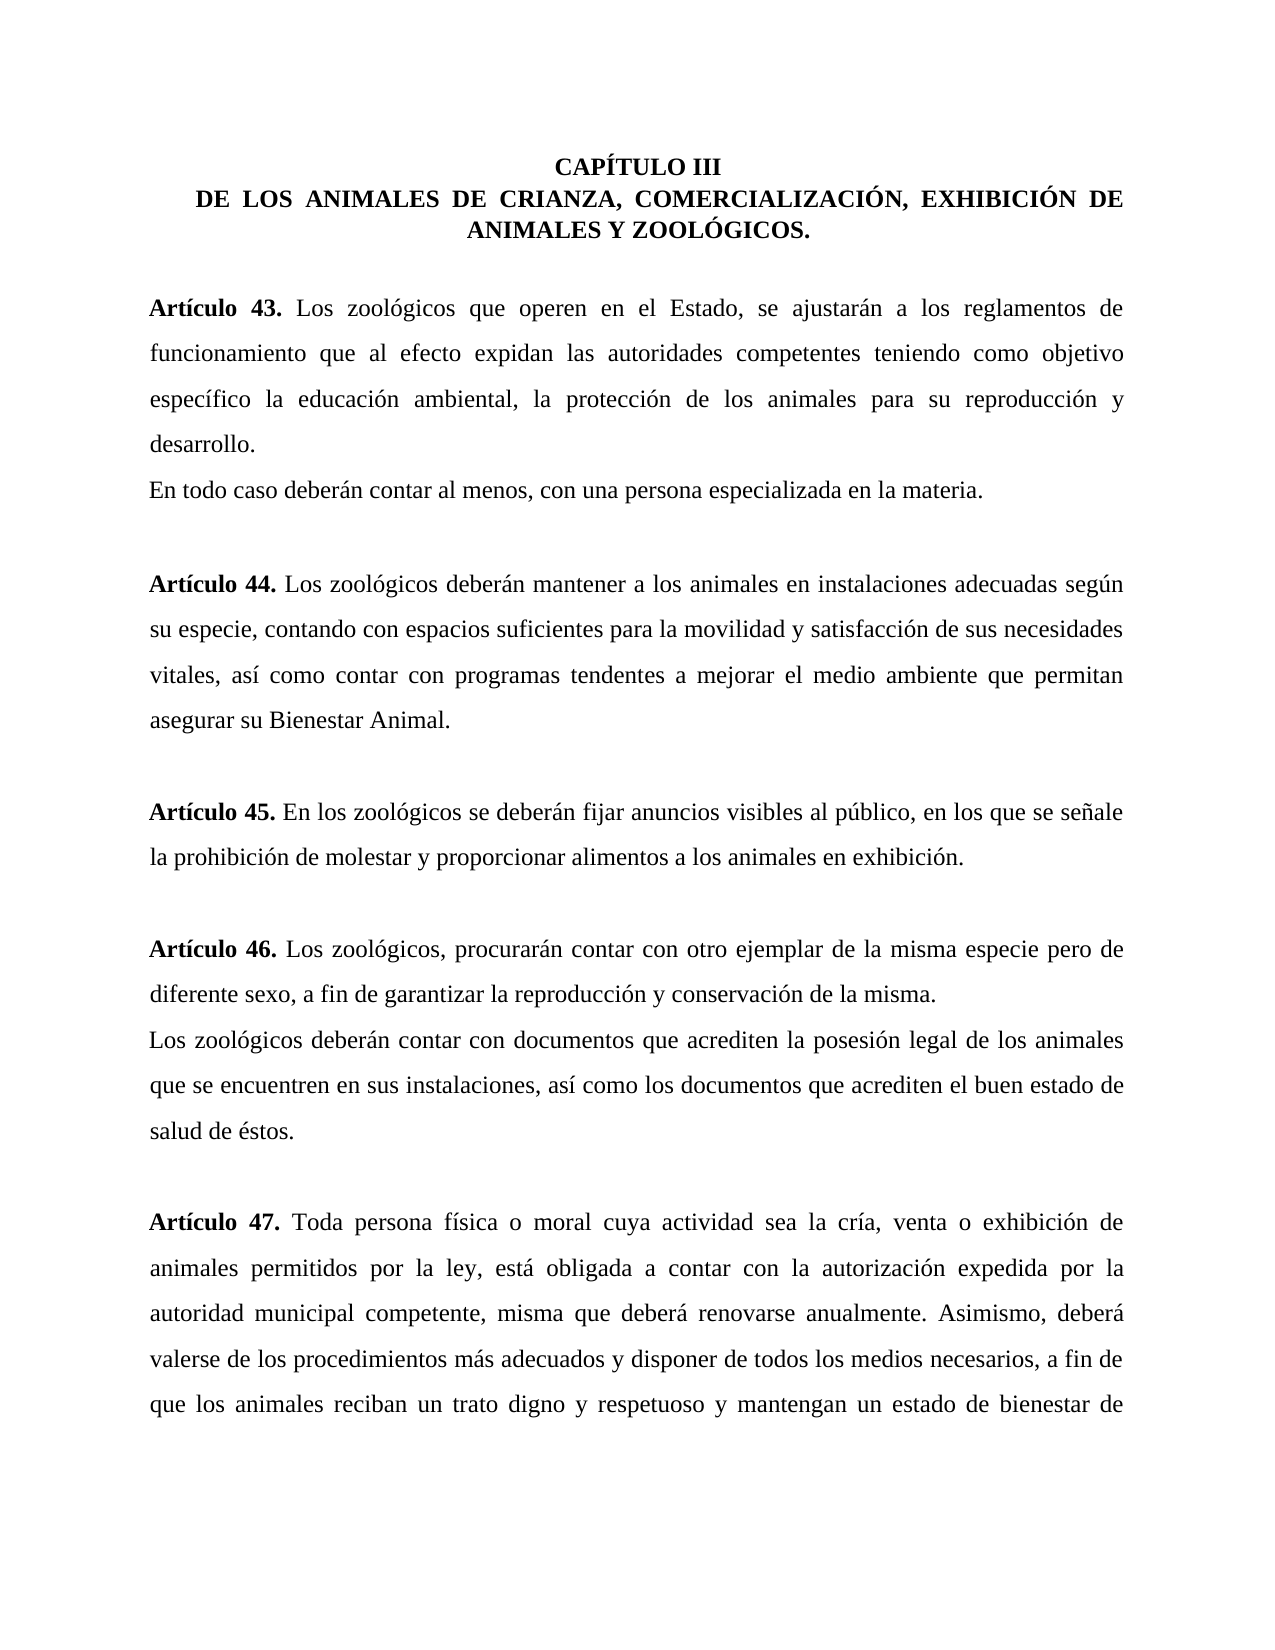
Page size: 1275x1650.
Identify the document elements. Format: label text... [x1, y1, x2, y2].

text DE LOS ANIMALES DE CRIANZA, COMERCIALIZACIÓN, EXHIBICIÓN DE ANIMALES Y ZOOLÓGICOS. [195, 184, 1125, 244]
text Artículo 43. Los zoológicos que operen en el Estado, se ajustarán a los reglamentos de funcionamiento que al efecto expidan las autoridades competentes teniendo como objetivo específico la educación ambiental, la protección de los animales para su reproducción y desarrollo. [148, 293, 1125, 458]
text Artículo 45. En los zoológicos se deberán fijar anuncios visibles al público, en los que se señale la prohibición de molestar y proporcionar alimentos a los animales en exhibición. [148, 797, 1125, 871]
text Artículo 46. Los zoológicos, procurarán contar con otro ejemplar de la misma especie pero de diferente sexo, a fin de garantizar la reproducción y conservación de la misma. [148, 934, 1125, 1008]
text Artículo 44. Los zoológicos deberán mantener a los animales en instalaciones adecuadas según su especie, contando con espacios suficientes para la movilidad y satisfacción de sus necesidades vitales, así como contar con programas tendentes a mejorar el medio ambiente que permitan asegurar su Bienestar Animal. [148, 569, 1125, 734]
text Los zoológicos deberán contar con documentos que acrediten la posesión legal de los animales que se encuentren en sus instalaciones, así como los documentos que acrediten el buen estado de salud de éstos. [148, 1025, 1125, 1144]
subtitle CAPÍTULO III [152, 152, 1124, 181]
text En todo caso deberán contar al menos, con una persona especializada en la materia. [148, 475, 1125, 503]
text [148, 1207, 1125, 1418]
